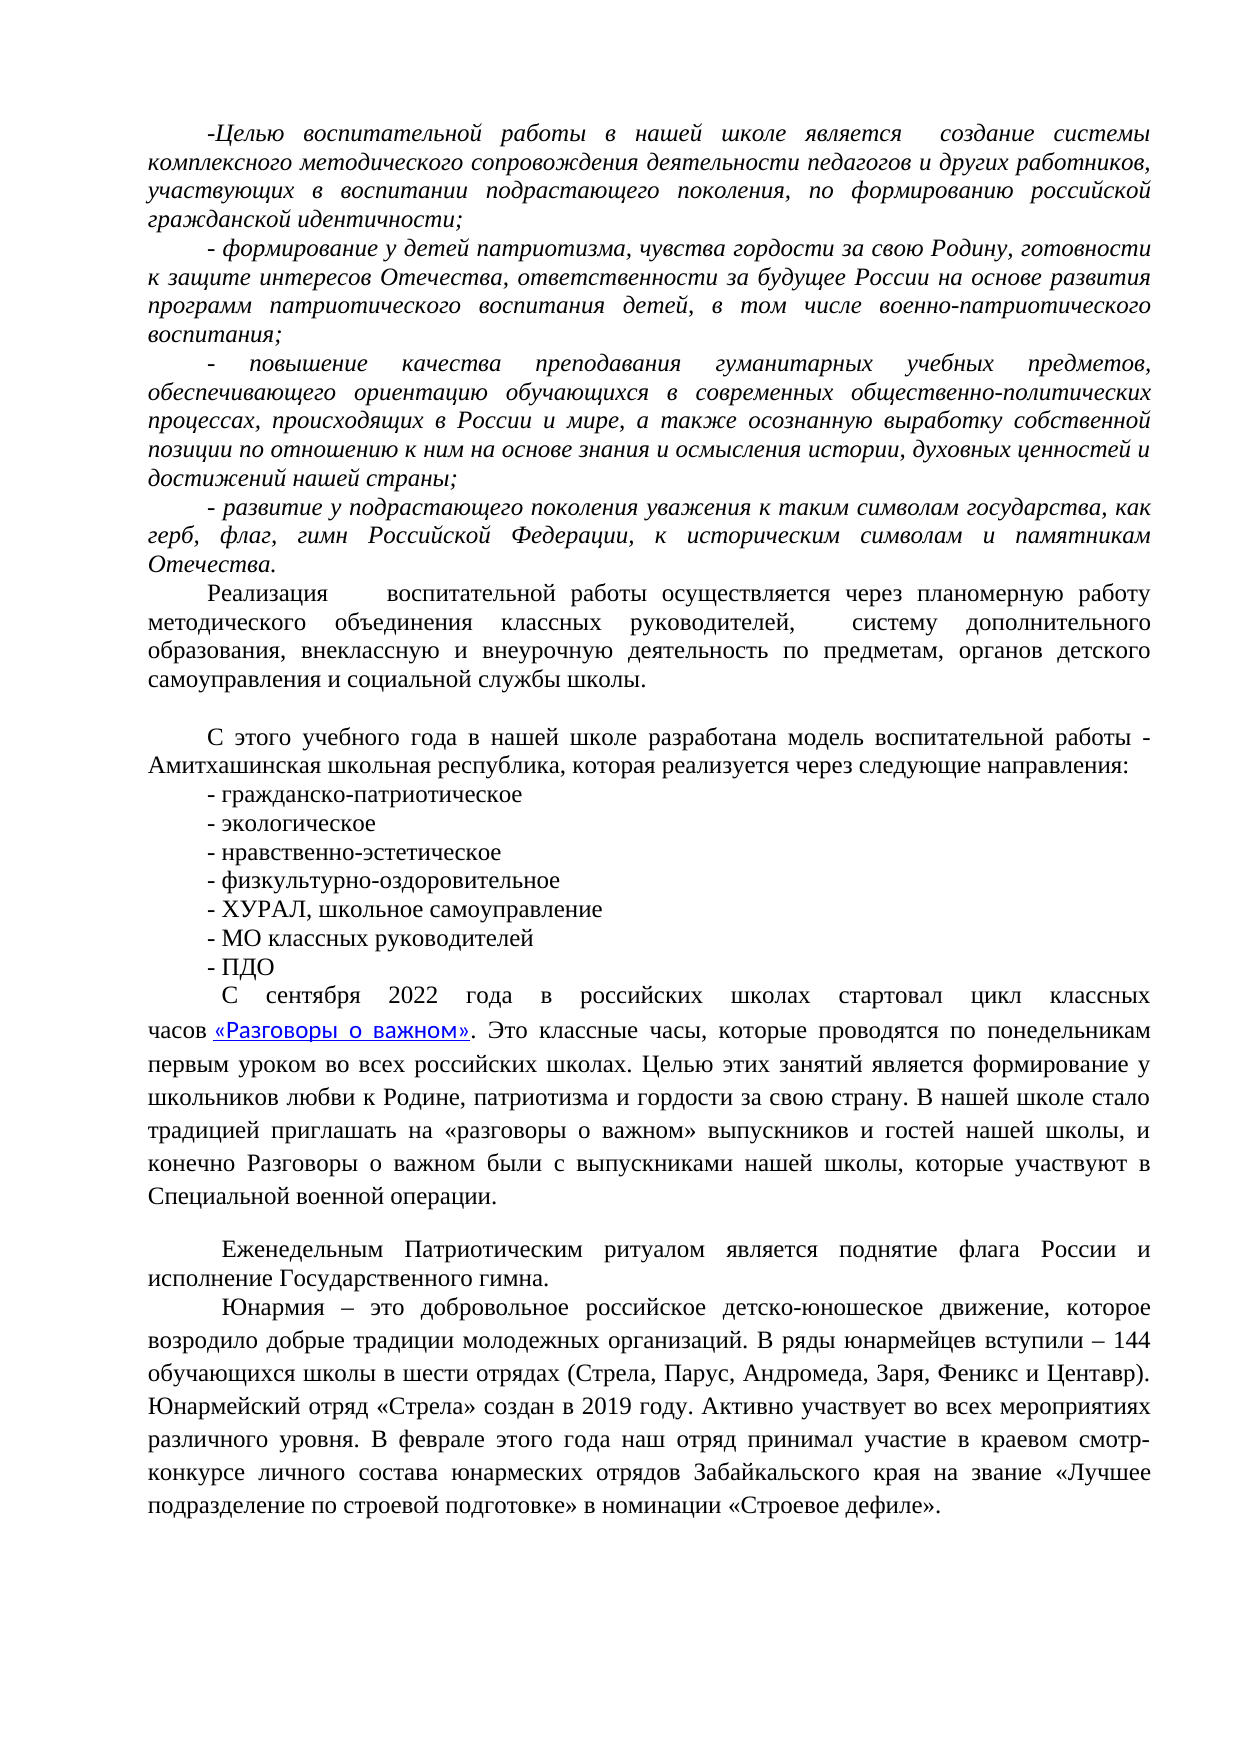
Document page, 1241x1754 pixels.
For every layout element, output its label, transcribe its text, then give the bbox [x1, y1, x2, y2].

text - формирование у детей патриотизма, чувства гордости за свою Родину, готовности к защите интересов Отечества, ответственности за будущее России на основе развития программ патриотического воспитания детей, в том числе военно-патриотического воспитания; [148, 233, 1152, 348]
text - развитие у подрастающего поколения уважения к таким символам государства, как герб, флаг, гимн Российской Федерации, к историческим символам и памятникам Отечества. [148, 492, 1152, 578]
text Еженедельным Патриотическим ритуалом является поднятие флага России и исполнение Государственного гимна. [148, 1234, 1152, 1292]
text - МО классных руководителей [148, 923, 1152, 952]
text С сентября 2022 года в российских школах стартовал цикл классных часов «Разговоры о важном». Это классные часы, которые проводятся по понедельникам первым уроком во всех российских школах. Целью этих занятий является формирование у школьников любви к Родине, патриотизма и гордости за свою страну. В нашей школе стало традицией приглашать на «разговоры о важном» выпускников и гостей нашей школы, и конечно Разговоры о важном были с выпускниками нашей школы, которые участвуют в Специальной военной операции. [148, 981, 1152, 1209]
text - ХУРАЛ, школьное самоуправление [148, 894, 1152, 923]
text - гражданско-патриотическое [148, 779, 1152, 808]
text -Целью воспитательной работы в нашей школе является создание системы комплексного методического сопровождения деятельности педагогов и других работников, участвующих в воспитании подрастающего поколения, по формированию российской гражданской идентичности; [148, 118, 1152, 233]
text Реализация воспитательной работы осуществляется через планомерную работу методического объединения классных руководителей, систему дополнительного образования, внеклассную и внеурочную деятельность по предметам, органов детского самоуправления и социальной службы школы. [148, 578, 1152, 693]
text - экологическое [148, 808, 1152, 837]
text Юнармия – это добровольное российское детско-юношеское движение, которое возродило добрые традиции молодежных организаций. В ряды юнармейцев вступили – 144 обучающихся школы в шести отрядах (Стрела, Парус, Андромеда, Заря, Феникс и Центавр). Юнармейский отряд «Стрела» создан в 2019 году. Активно участвует во всех мероприятиях различного уровня. В феврале этого года наш отряд принимал участие в краевом смотр-конкурсе личного состава юнармеских отрядов Забайкальского края на звание «Лучшее подразделение по строевой подготовке» в номинации «Строевое дефиле». [148, 1292, 1152, 1519]
text С этого учебного года в нашей школе разработана модель воспитательной работы -Амитхашинская школьная республика, которая реализуется через следующие направления: [148, 722, 1152, 779]
text - нравственно-эстетическое [148, 837, 1152, 866]
text - ПДО [148, 952, 1152, 981]
text - повышение качества преподавания гуманитарных учебных предметов, обеспечивающего ориентацию обучающихся в современных общественно-политических процессах, происходящих в России и мире, а также осознанную выработку собственной позиции по отношению к ним на основе знания и осмысления истории, духовных ценностей и достижений нашей страны; [148, 348, 1152, 492]
text - физкультурно-оздоровительное [148, 866, 1152, 894]
